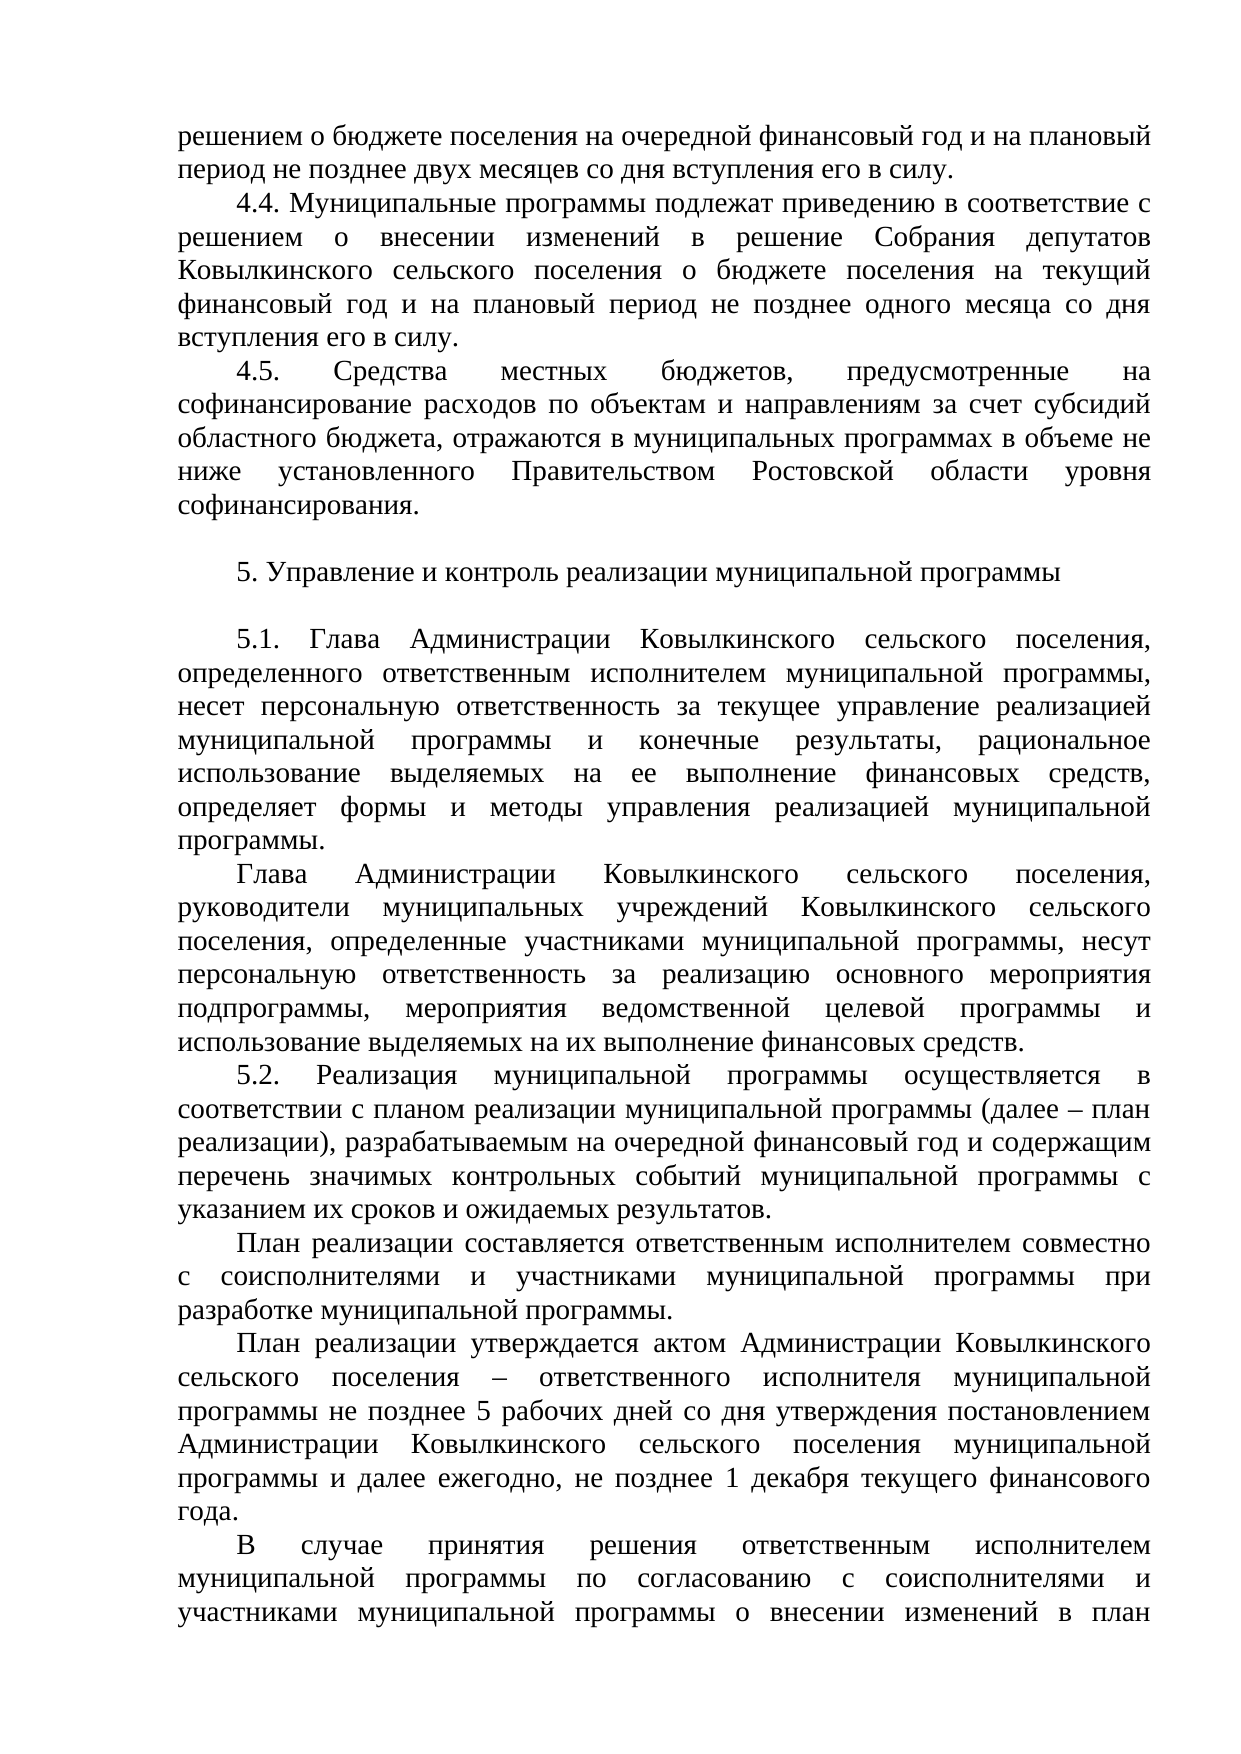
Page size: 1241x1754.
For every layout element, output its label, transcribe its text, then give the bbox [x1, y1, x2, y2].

text 4.4. Муниципальные программы подлежат приведению в соответствие с решением о внесении изменений в решение Собрания депутатов Ковылкинского сельского поселения о бюджете поселения на текущий финансовый год и на плановый период не позднее одного месяца со дня вступления его в силу. [177, 185, 1152, 353]
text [177, 1527, 1152, 1627]
text 4.5. Средства местных бюджетов, предусмотренные на софинансирование расходов по объектам и направлениям за счет субсидий областного бюджета, отражаются в муниципальных программах в объеме не ниже установленного Правительством Ростовской области уровня софинансирования. [177, 353, 1152, 521]
text 5.1. Глава Администрации Ковылкинского сельского поселения, определенного ответственным исполнителем муниципальной программы, несет персональную ответственность за текущее управление реализацией муниципальной программы и конечные результаты, рациональное использование выделяемых на ее выполнение финансовых средств, определяет формы и методы управления реализацией муниципальной программы. [177, 621, 1152, 856]
text Глава Администрации Ковылкинского сельского поселения, руководители муниципальных учреждений Ковылкинского сельского поселения, определенные участниками муниципальной программы, несут персональную ответственность за реализацию основного мероприятия подпрограммы, мероприятия ведомственной целевой программы и использование выделяемых на их выполнение финансовых средств. [177, 856, 1152, 1057]
text План реализации утверждается актом Администрации Ковылкинского сельского поселения – ответственного исполнителя муниципальной программы не позднее 5 рабочих дней со дня утверждения постановлением Администрации Ковылкинского сельского поселения муниципальной программы и далее ежегодно, не позднее 1 декабря текущего финансового года. [177, 1326, 1152, 1527]
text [177, 118, 1152, 185]
text План реализации составляется ответственным исполнителем совместно с соисполнителями и участниками муниципальной программы при разработке муниципальной программы. [177, 1225, 1152, 1326]
text 5.2. Реализация муниципальной программы осуществляется в соответствии с планом реализации муниципальной программы (далее – план реализации), разрабатываемым на очередной финансовый год и содержащим перечень значимых контрольных событий муниципальной программы с указанием их сроков и ожидаемых результатов. [177, 1057, 1152, 1225]
text 5. Управление и контроль реализации муниципальной программы [177, 554, 1152, 588]
